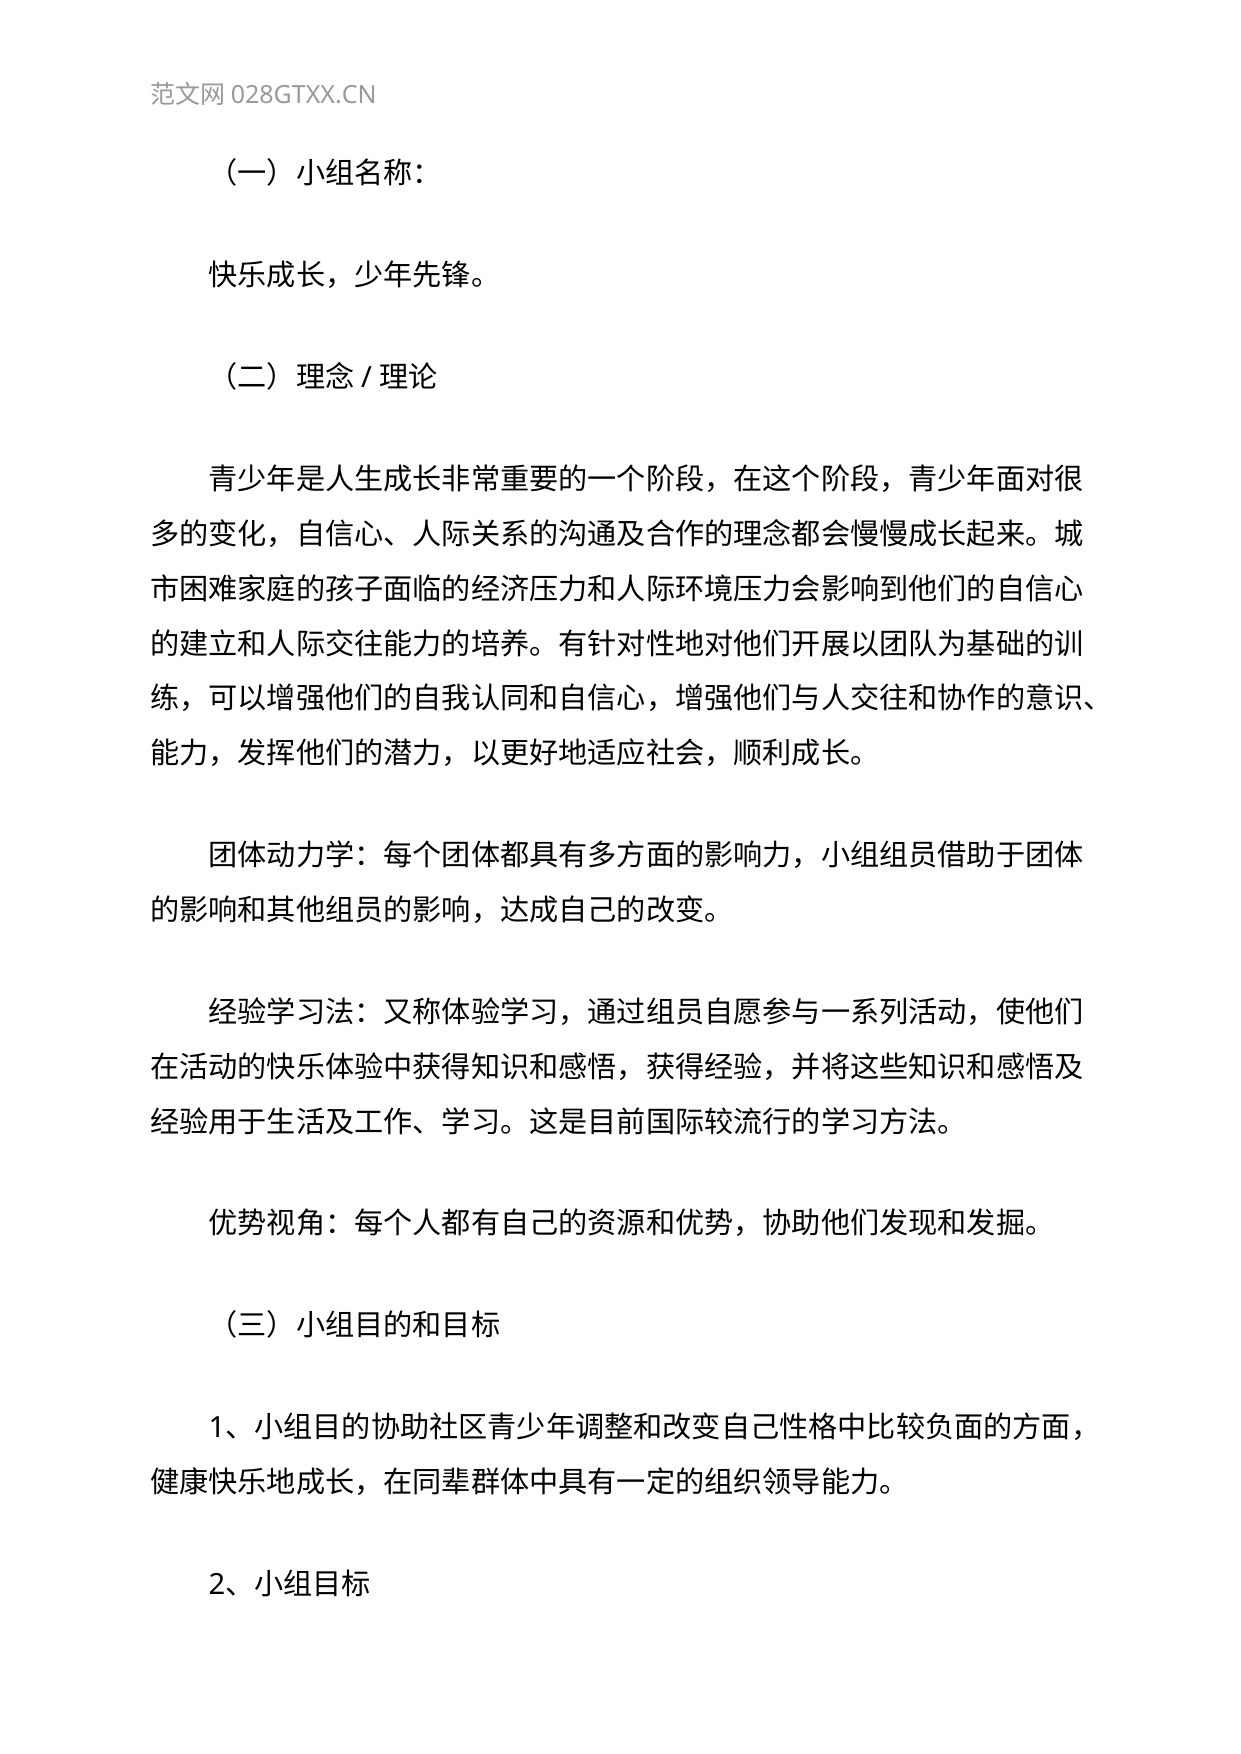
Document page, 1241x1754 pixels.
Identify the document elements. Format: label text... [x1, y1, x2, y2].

text （一）小组名称： [150, 150, 1090, 192]
text 1、小组目的协助社区青少年调整和改变自己性格中比较负面的方面，健康快乐地成长，在同辈群体中具有一定的组织领导能力。 [150, 1403, 1090, 1501]
text 团体动力学：每个团体都具有多方面的影响力，小组组员借助于团体的影响和其他组员的影响，达成自己的改变。 [150, 832, 1090, 929]
text 经验学习法：又称体验学习，通过组员自愿参与一系列活动，使他们在活动的快乐体验中获得知识和感悟，获得经验，并将这些知识和感悟及经验用于生活及工作、学习。这是目前国际较流行的学习方法。 [150, 988, 1090, 1141]
text 优势视角：每个人都有自己的资源和优势，协助他们发现和发掘。 [150, 1200, 1090, 1242]
text 2、小组目标 [150, 1560, 1090, 1603]
text 青少年是人生成长非常重要的一个阶段，在这个阶段，青少年面对很多的变化，自信心、人际关系的沟通及合作的理念都会慢慢成长起来。城市困难家庭的孩子面临的经济压力和人际环境压力会影响到他们的自信心的建立和人际交往能力的培养。有针对性地对他们开展以团队为基础的训练，可以增强他们的自我认同和自信心，增强他们与人交往和协作的意识、能力，发挥他们的潜力，以更好地适应社会，顺利成长。 [150, 456, 1090, 772]
text 快乐成长，少年先锋。 [150, 252, 1090, 294]
text （三）小组目的和目标 [150, 1302, 1090, 1344]
text （二）理念 / 理论 [150, 353, 1090, 396]
